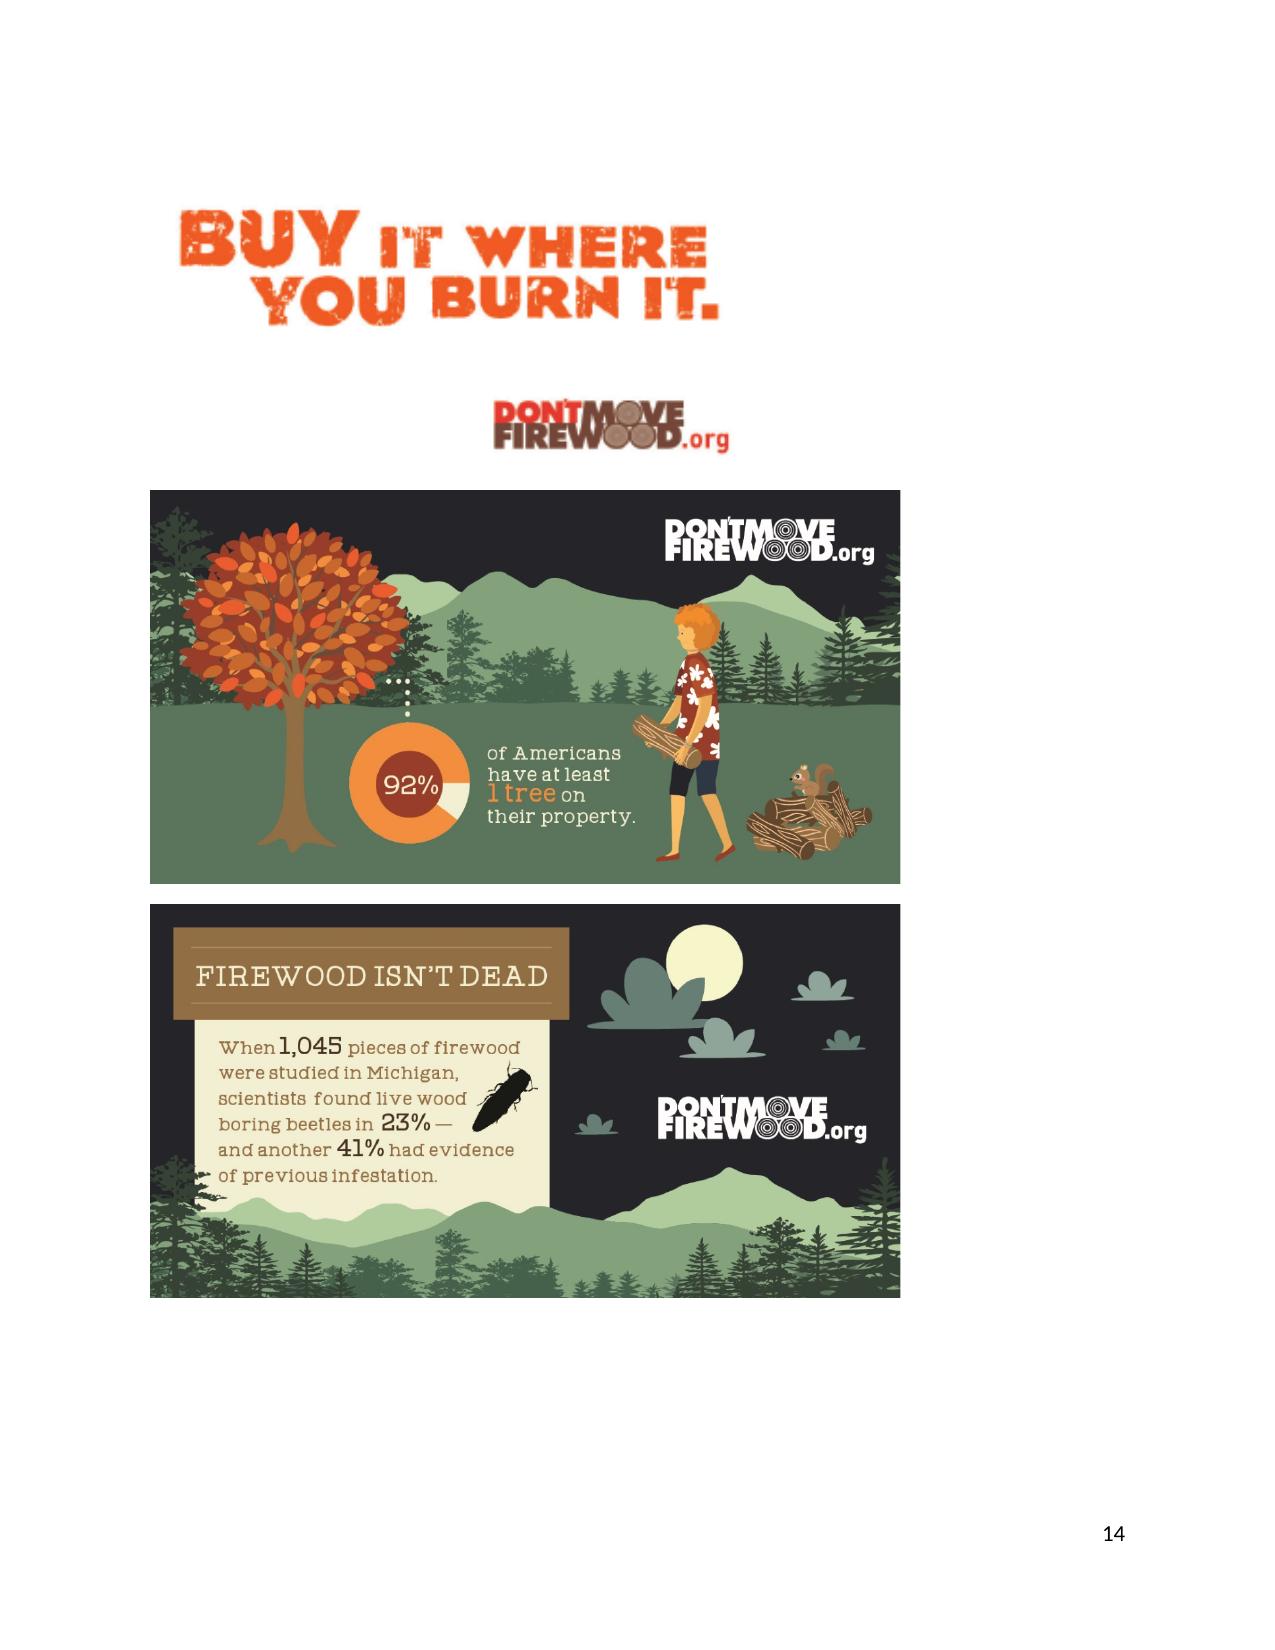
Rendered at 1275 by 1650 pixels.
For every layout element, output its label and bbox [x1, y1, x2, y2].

picture [150, 490, 901, 884]
picture [150, 904, 901, 1298]
picture [150, 150, 750, 470]
